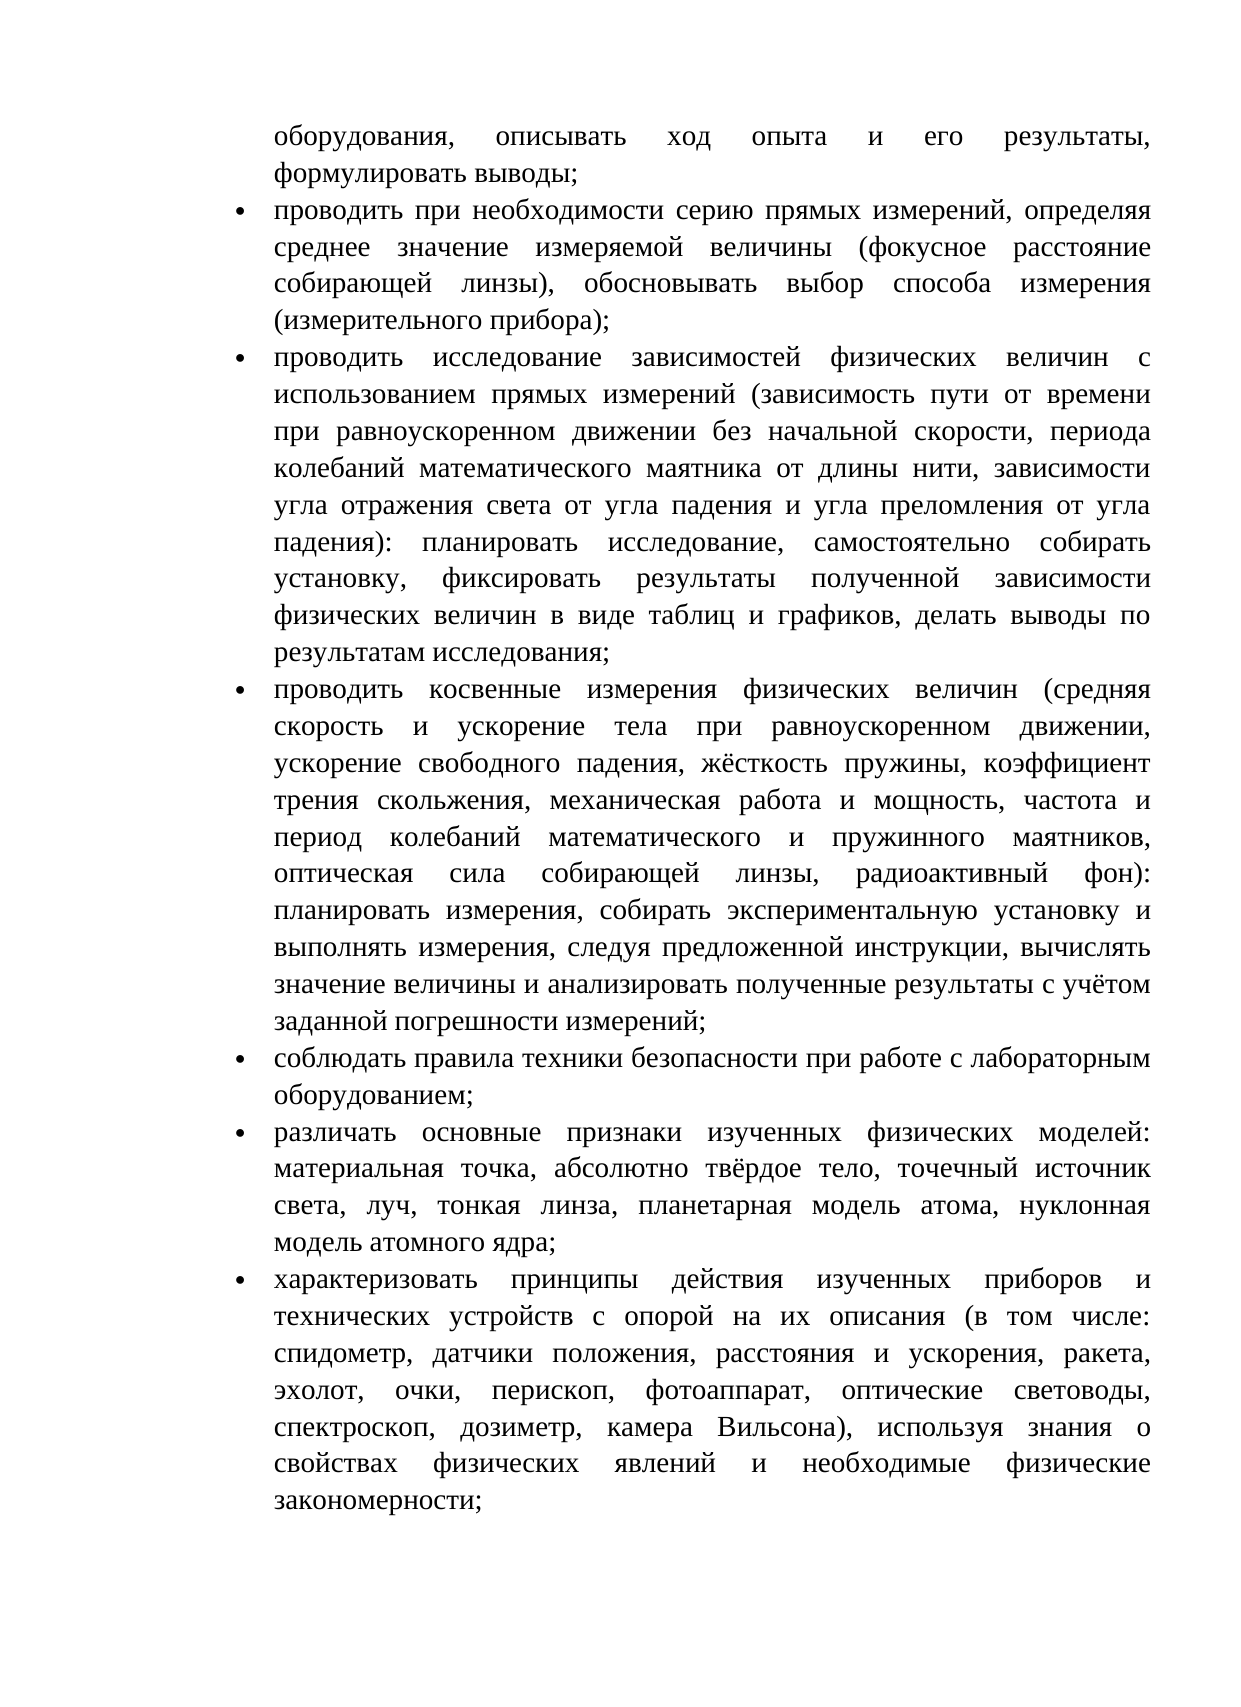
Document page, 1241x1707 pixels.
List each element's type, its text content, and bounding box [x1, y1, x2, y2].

list соблюдать правила техники безопасности при работе с лабораторным оборудованием; [236, 1040, 1152, 1110]
list проводить исследование зависимостей физических величин с использованием прямых измерений (зависимость пути от времени при равноускоренном движении без начальной скорости, периода колебаний математического маятника от длины нити, зависимости угла отражения света от угла падения и угла преломления от угла падения): планировать исследование, самостоятельно собирать установку, фиксировать результаты полученной зависимости физических величин в виде таблиц и графиков, делать выводы по результатам исследования; [236, 339, 1152, 668]
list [236, 118, 1152, 188]
list проводить при необходимости серию прямых измерений, определяя среднее значение измеряемой величины (фокусное расстояние собирающей линзы), обосновывать выбор способа измерения (измерительного прибора); [236, 192, 1152, 336]
list характеризовать принципы действия изученных приборов и технических устройств с опорой на их описания (в том числе: спидометр, датчики положения, расстояния и ускорения, ракета, эхолот, очки, перископ, фотоаппарат, оптические световоды, спектроскоп, дозиметр, камера Вильсона), используя знания о свойствах физических явлений и необходимые физические закономерности; [236, 1261, 1152, 1516]
list проводить косвенные измерения физических величин (средняя скорость и ускорение тела при равноускоренном движении, ускорение свободного падения, жёсткость пружины, коэффициент трения скольжения, механическая работа и мощность, частота и период колебаний математического и пружинного маятников, оптическая сила собирающей линзы, радиоактивный фон): планировать измерения, собирать экспериментальную установку и выполнять измерения, следуя предложенной инструкции, вычислять значение величины и анализировать полученные результаты с учётом заданной погрешности измерений; [236, 671, 1152, 1037]
list различать основные признаки изученных физических моделей: материальная точка, абсолютно твёрдое тело, точечный источник света, луч, тонкая линза, планетарная модель атома, нуклонная модель атомного ядра; [236, 1114, 1152, 1258]
